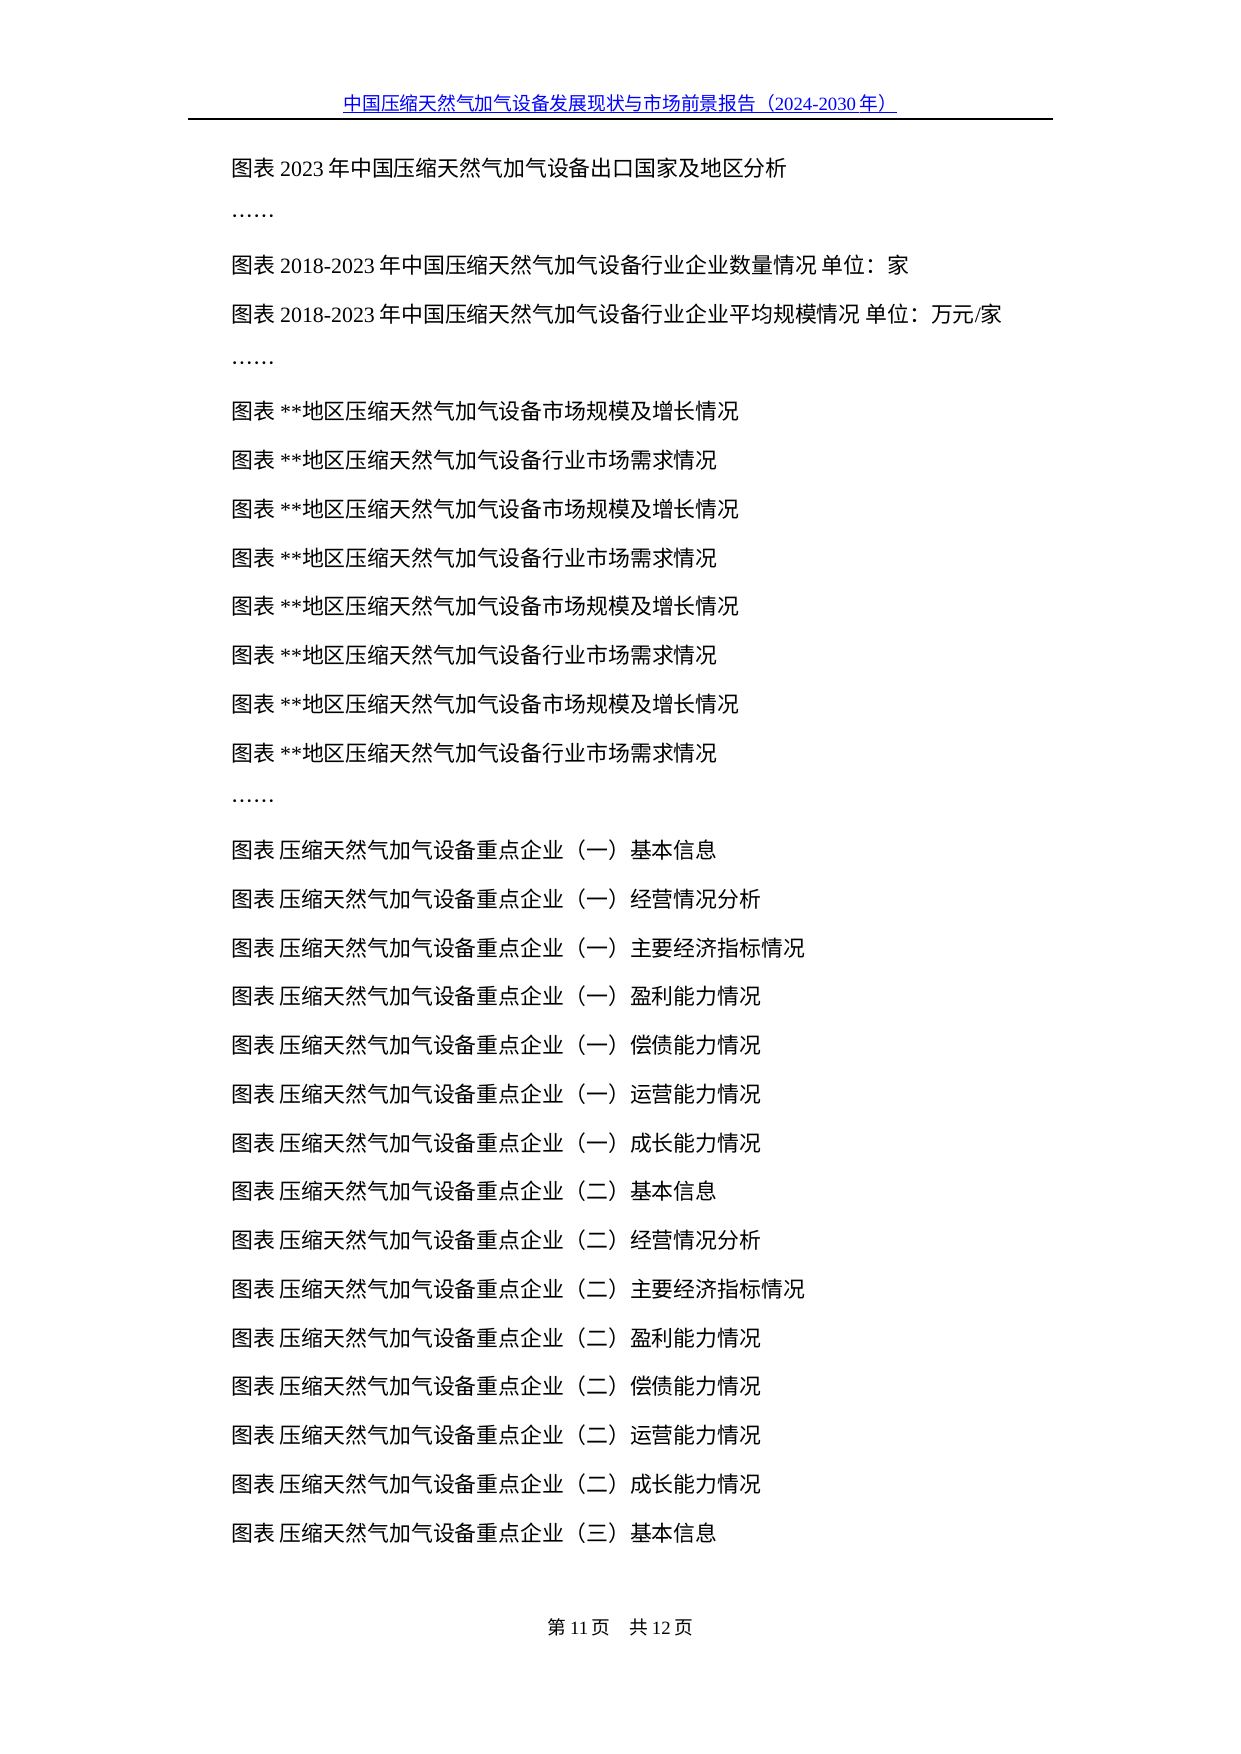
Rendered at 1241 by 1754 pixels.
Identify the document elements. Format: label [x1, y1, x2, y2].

text [187, 150, 1053, 1548]
